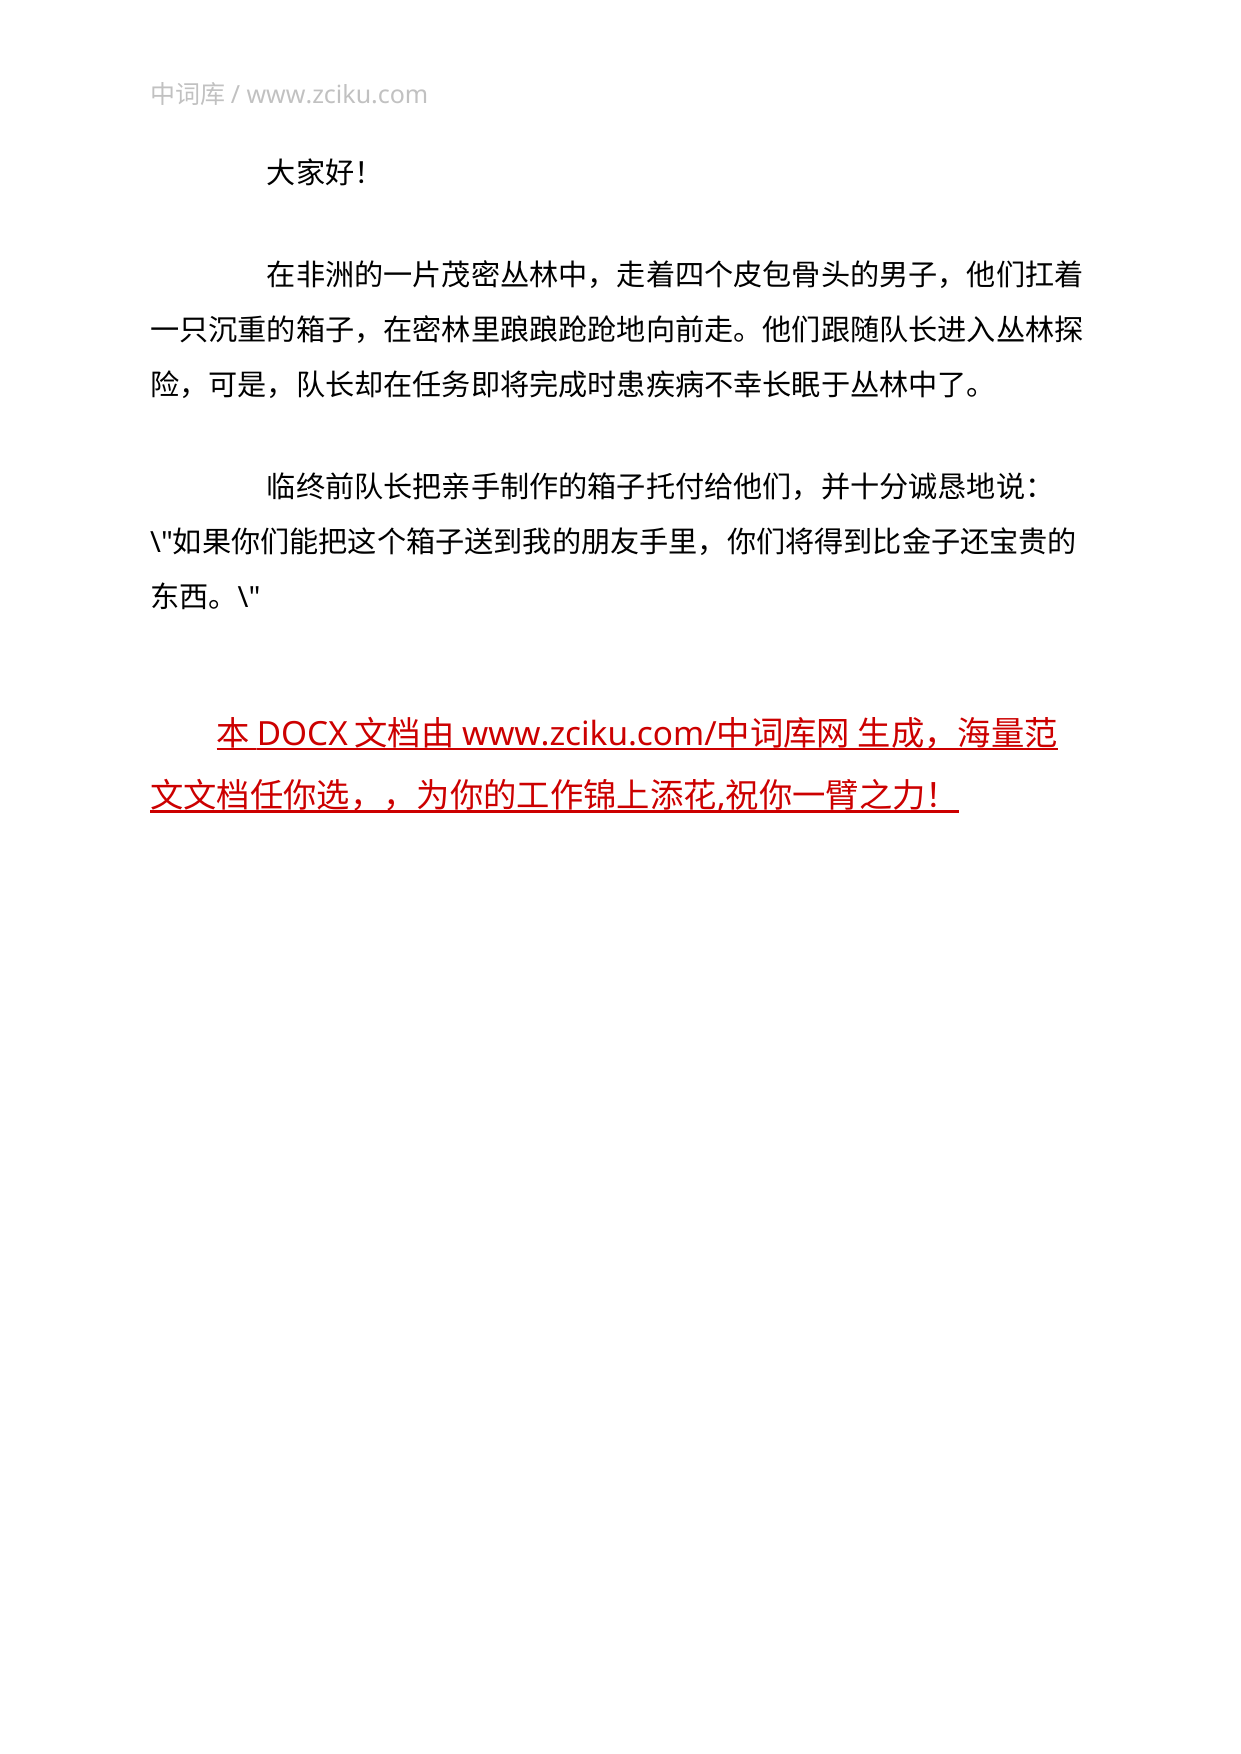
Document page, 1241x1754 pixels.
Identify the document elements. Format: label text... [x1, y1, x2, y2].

text 临终前队长把亲手制作的箱子托付给他们，并十分诚恳地说：\"如果你们能把这个箱子送到我的朋友手里，你们将得到比金子还宝贵的东西。\" [150, 463, 1090, 616]
text 大家好！ [150, 150, 1090, 192]
text 在非洲的一片茂密丛林中，走着四个皮包骨头的男子，他们扛着一只沉重的箱子，在密林里踉踉跄跄地向前走。他们跟随队长进入丛林探险，可是，队长却在任务即将完成时患疾病不幸长眠于丛林中了。 [150, 252, 1090, 404]
text 本DOCX文档由 www.zciku.com/中词库网 生成，海量范文文档任你选，，为你的工作锦上添花,祝你一臂之力！ [150, 706, 1090, 818]
